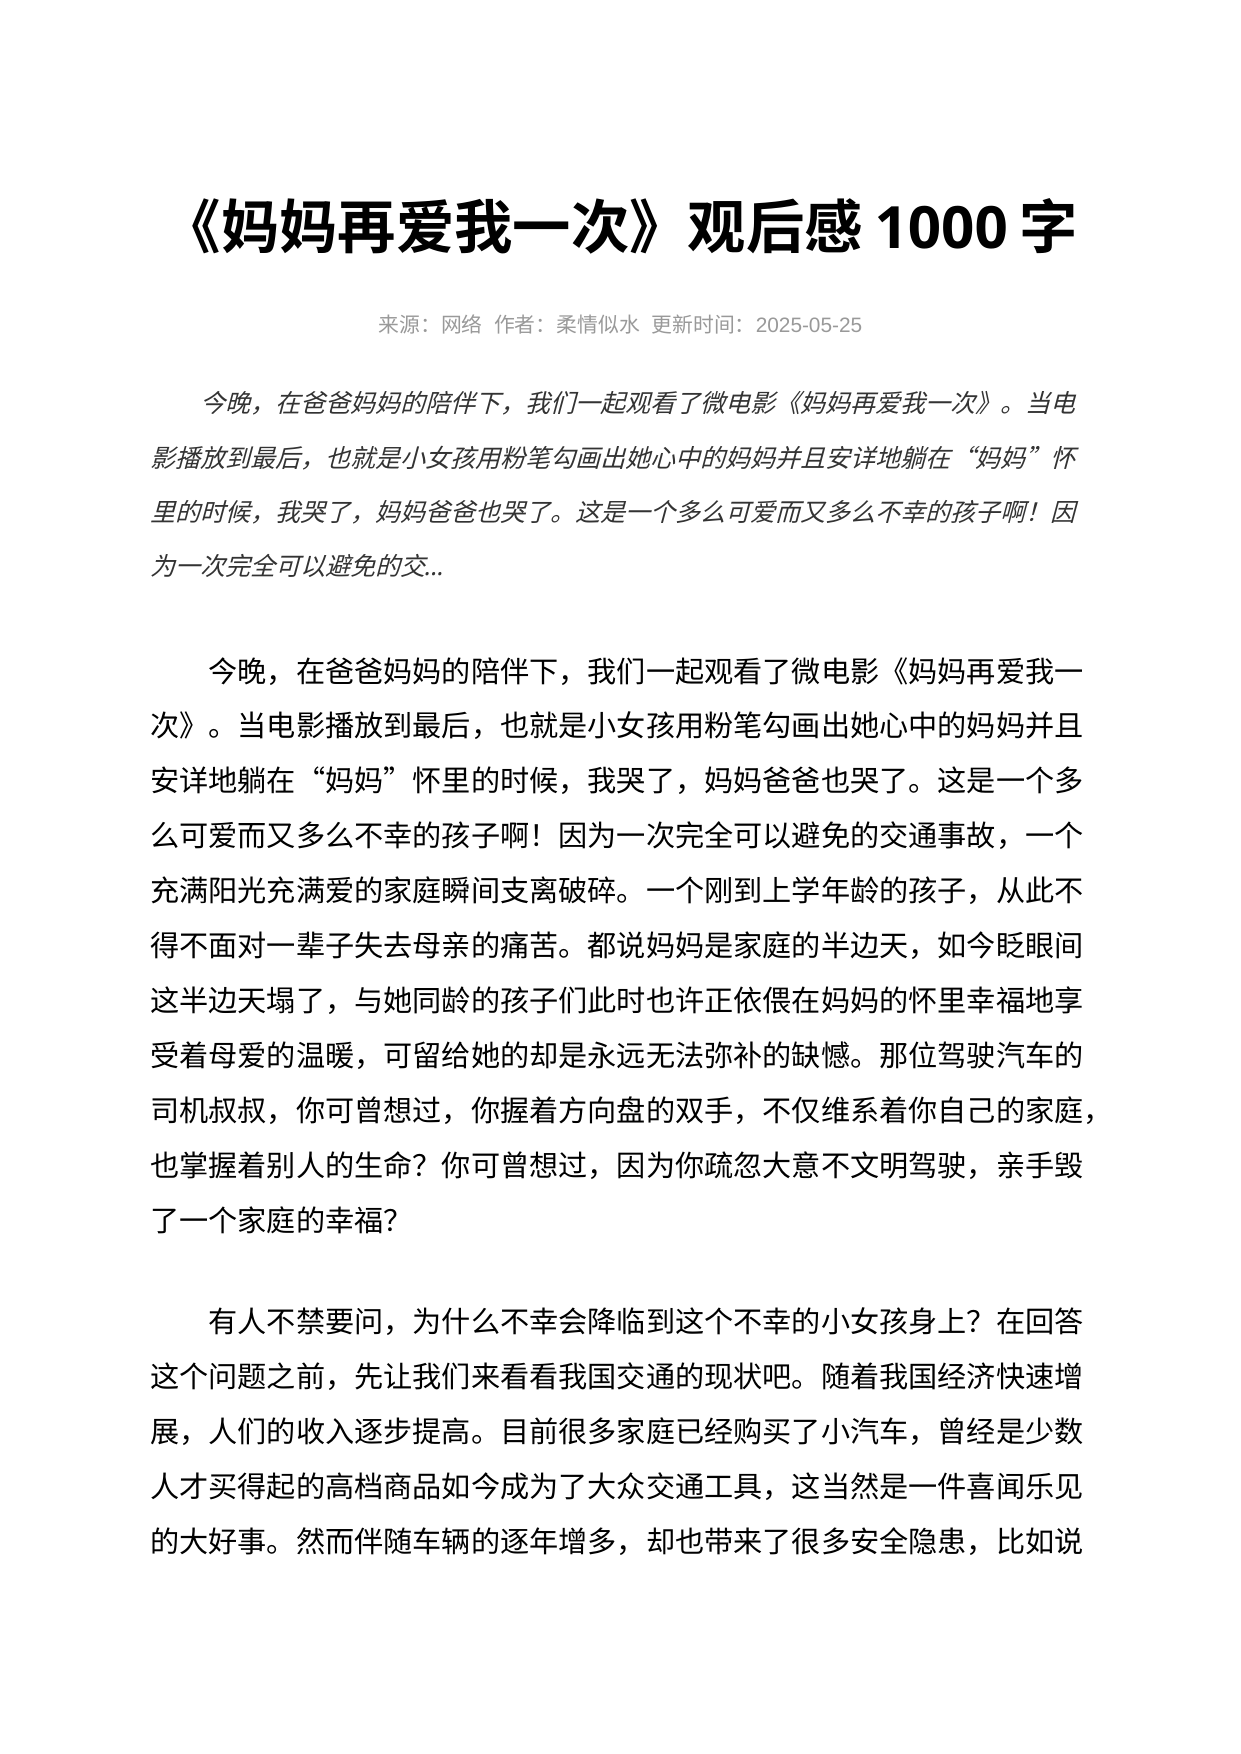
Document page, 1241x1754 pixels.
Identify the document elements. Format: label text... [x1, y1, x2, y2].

subtitle 《妈妈再爱我一次》观后感1000字 [150, 181, 1090, 266]
text 来源：网络 作者：柔情似水 更新时间：2025-05-25 [150, 313, 1090, 337]
text 今晚，在爸爸妈妈的陪伴下，我们一起观看了微电影《妈妈再爱我一次》。当电影播放到最后，也就是小女孩用粉笔勾画出她心中的妈妈并且安详地躺在“妈妈”怀里的时候，我哭了，妈妈爸爸也哭了。这是一个多么可爱而又多么不幸的孩子啊！因为一次完全可以避免的交通事故，一个充满阳光充满爱的家庭瞬间支离破碎。一个刚到上学年龄的孩子，从此不得不面对一辈子失去母亲的痛苦。都说妈妈是家庭的半边天，如今眨眼间这半边天塌了，与她同龄的孩子们此时也许正依偎在妈妈的怀里幸福地享受着母爱的温暖，可留给她的却是永远无法弥补的缺憾。那位驾驶汽车的司机叔叔，你可曾想过，你握着方向盘的双手，不仅维系着你自己的家庭，也掌握着别人的生命？你可曾想过，因为你疏忽大意不文明驾驶，亲手毁了一个家庭的幸福？ [150, 648, 1090, 1239]
text 今晚，在爸爸妈妈的陪伴下，我们一起观看了微电影《妈妈再爱我一次》。当电影播放到最后，也就是小女孩用粉笔勾画出她心中的妈妈并且安详地躺在“妈妈”怀里的时候，我哭了，妈妈爸爸也哭了。这是一个多么可爱而又多么不幸的孩子啊！因为一次完全可以避免的交... [150, 384, 1090, 583]
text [150, 1299, 1090, 1561]
